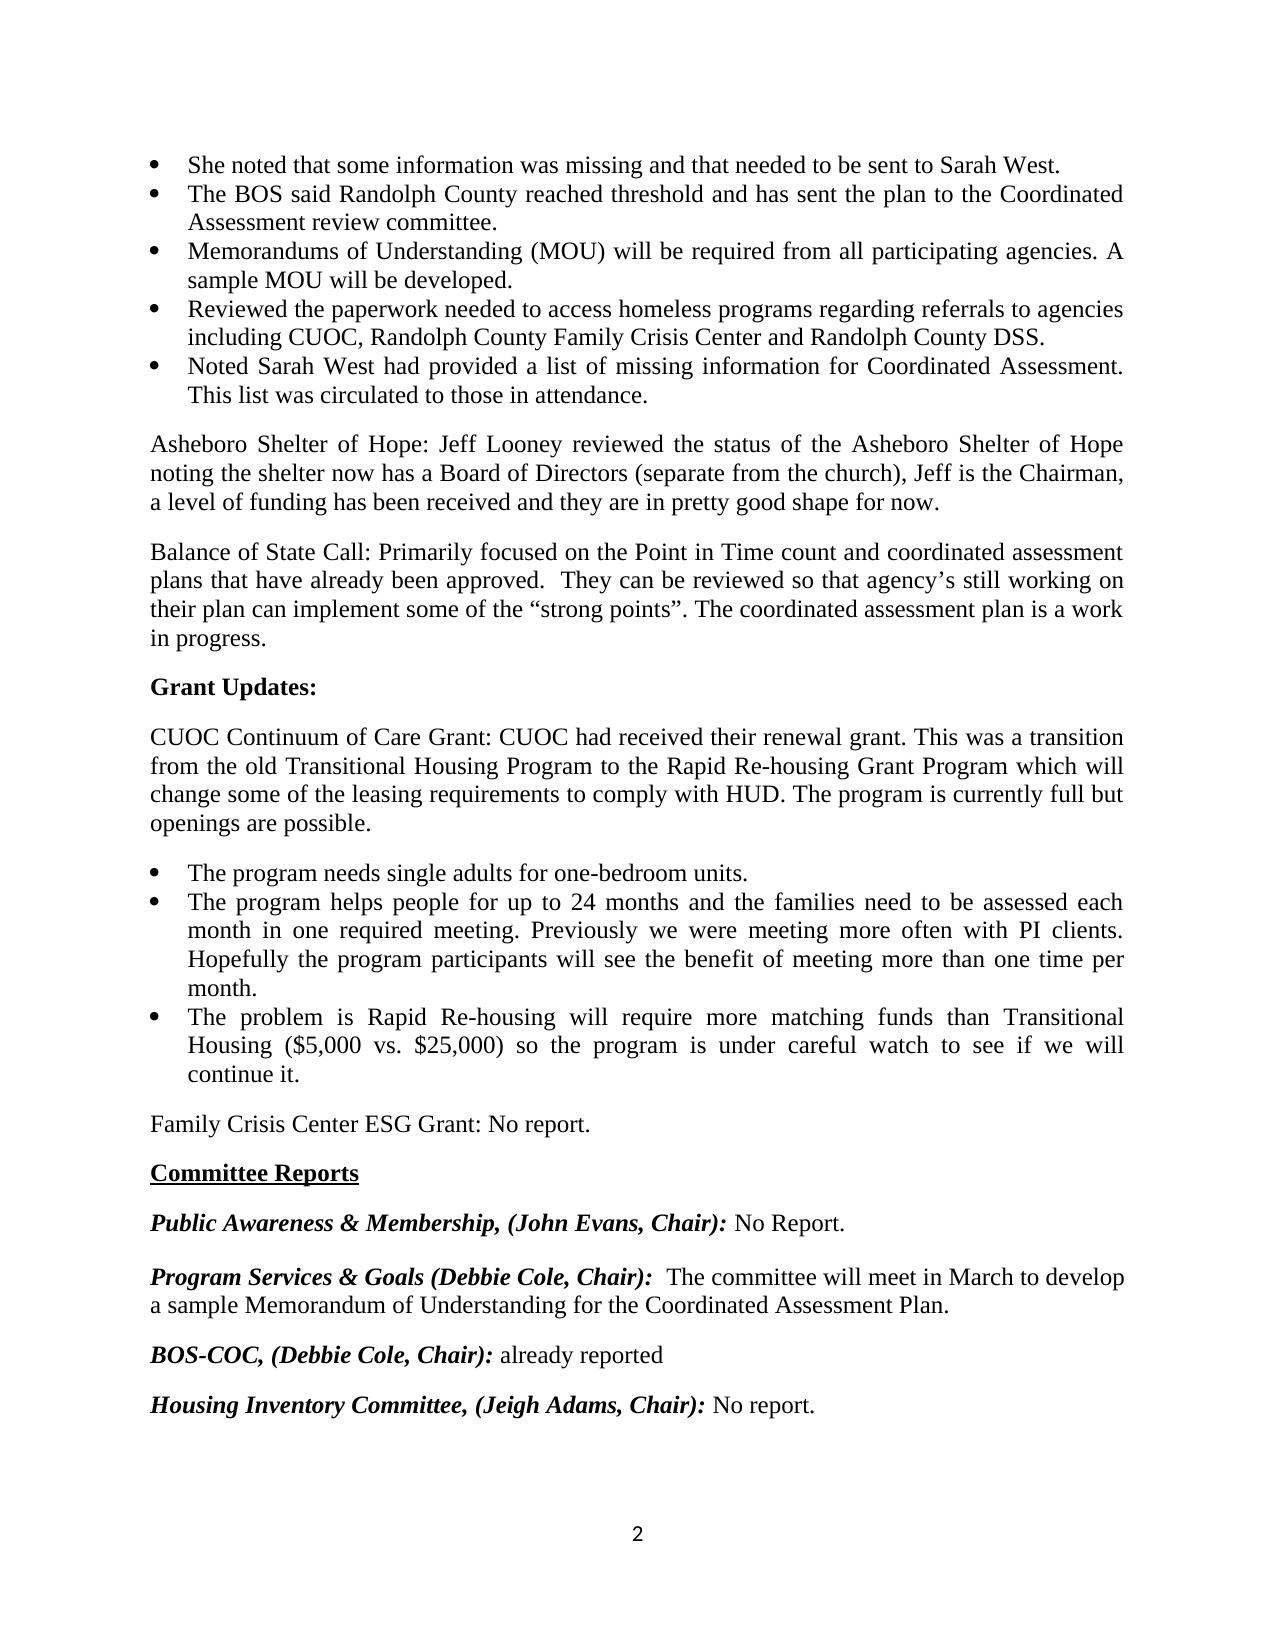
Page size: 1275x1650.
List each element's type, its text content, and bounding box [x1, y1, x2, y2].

text Housing Inventory Committee, (Jeigh Adams, Chair): No report. [150, 1390, 1125, 1418]
text CUOC Continuum of Care Grant: CUOC had received their renewal grant. This was a transition from the old Transitional Housing Program to the Rapid Re-housing Grant Program which will change some of the leasing requirements to comply with HUD. The program is currently full but openings are possible. [150, 722, 1125, 837]
text Program Services & Goals (Debbie Cole, Chair): The committee will meet in March to develop a sample Memorandum of Understanding for the Coordinated Assessment Plan. [150, 1262, 1125, 1319]
list The BOS said Randolph County reached threshold and has sent the plan to the Coordinated Assessment review committee. [150, 179, 1125, 236]
list The program needs single adults for one-bedroom units. [150, 858, 1125, 887]
list She noted that some information was missing and that needed to be sent to Sarah West. [150, 150, 1125, 179]
text Committee Reports [150, 1158, 1125, 1187]
text Asheboro Shelter of Hope: Jeff Looney reviewed the status of the Asheboro Shelter of Hope noting the shelter now has a Board of Directors (separate from the church), Jeff is the Chairman, a level of funding has been received and they are in pretty good shape for now. [150, 429, 1125, 516]
list Memorandums of Understanding (MOU) will be required from all participating agencies. A sample MOU will be developed. [150, 236, 1125, 294]
text Grant Updates: [150, 672, 1125, 701]
list The problem is Rapid Re-housing will require more matching funds than Transitional Housing ($5,000 vs. $25,000) so the program is under careful watch to see if we will continue it. [150, 1002, 1125, 1088]
text Public Awareness & Membership, (John Evans, Chair): No Report. [150, 1208, 1125, 1237]
list Reviewed the paperwork needed to access homeless programs regarding referrals to agencies including CUOC, Randolph County Family Crisis Center and Randolph County DSS. [150, 294, 1125, 351]
list The program helps people for up to 24 months and the families need to be assessed each month in one required meeting. Previously we were meeting more often with PI clients. Hopefully the program participants will see the benefit of meeting more than one time per month. [150, 887, 1125, 1002]
text BOS-COC, (Debbie Cole, Chair): already reported [150, 1340, 1125, 1369]
list Noted Sarah West had provided a list of missing information for Coordinated Assessment. This list was circulated to those in attendance. [150, 351, 1125, 409]
text Balance of State Call: Primarily focused on the Point in Time count and coordinated assessment plans that have already been approved. They can be reviewed so that agency’s still working on their plan can implement some of the “strong points”. The coordinated assessment plan is a work in progress. [150, 537, 1125, 652]
text Family Crisis Center ESG Grant: No report. [150, 1109, 1125, 1137]
